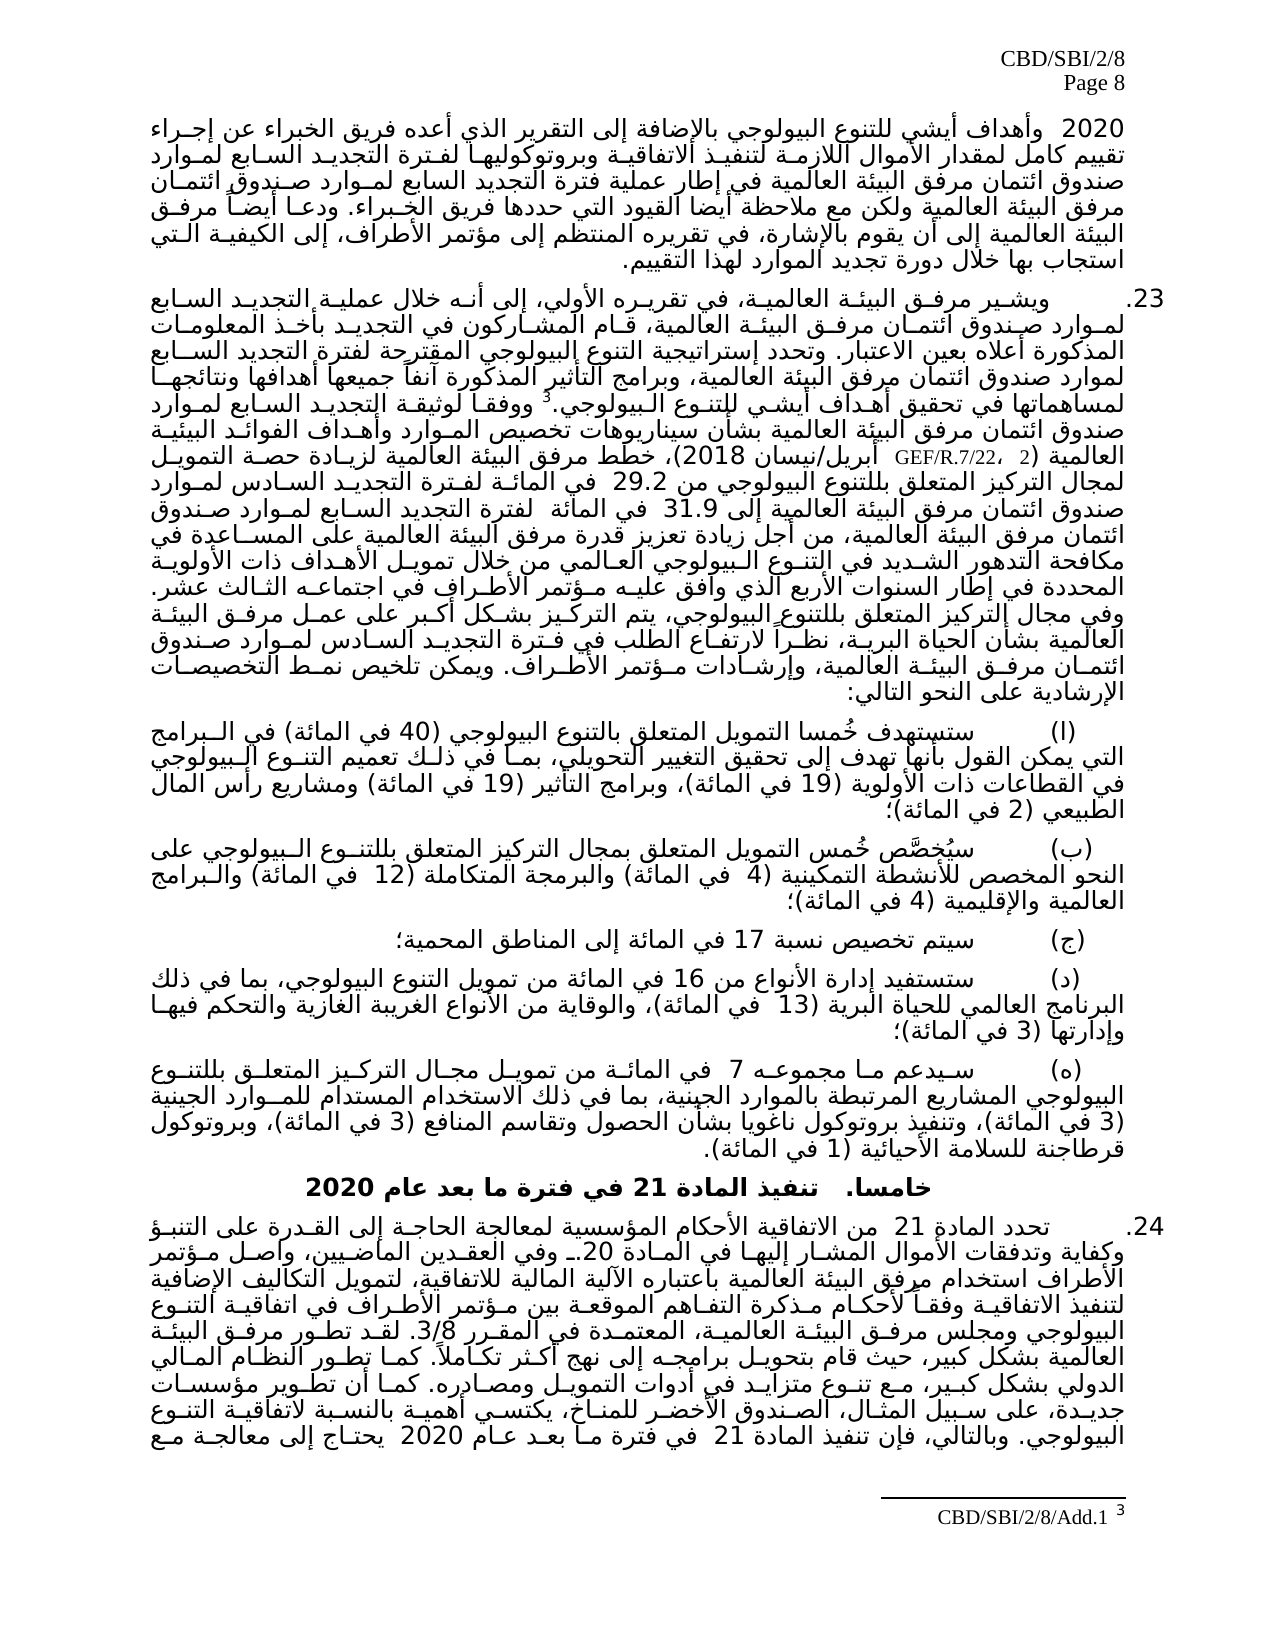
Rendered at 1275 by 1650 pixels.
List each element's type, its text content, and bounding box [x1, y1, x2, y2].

text خامسا. تنفيذ المادة 21 في فترة ما بعد عام 2020 [150, 1175, 1087, 1202]
list سيدعم ما مجموعه 7 في المائة من تمويل مجال التركيز المتعلق بللتنوع البيولوجي المشاريع المرتبطة بالموارد الجينية، بما في ذلك الاستخدام المستدام للموارد الجينية (3 في المائة)، وتنفيذ بروتوكول ناغويا بشأن الحصول وتقاسم المنافع (3 في المائة)، وبروتوكول قرطاجنة للسلامة الأحيائية (1 في المائة). [150, 1058, 1125, 1163]
list ستستفيد إدارة الأنواع من 16 في المائة من تمويل التنوع البيولوجي، بما في ذلك البرنامج العالمي للحياة البرية (13 في المائة)، والوقاية من الأنواع الغريبة الغازية والتحكم فيها وإدارتها (3 في المائة)؛ [150, 967, 1125, 1045]
list ويشير مرفق البيئة العالمية، في تقريره الأولي، إلى أنه خلال عملية التجديد السابع لموارد صندوق ائتمان مرفق البيئة العالمية، قام المشاركون في التجديد بأخذ المعلومات المذكورة أعلاه بعين الاعتبار. وتحدد إستراتيجية التنوع البيولوجي المقترحة لفترة التجديد السابع لموارد صندوق ائتمان مرفق البيئة العالمية، وبرامج التأثير المذكورة آنفاً جميعها أهدافها ونتائجها لمساهماتها في تحقيق أهداف أيشي للتنوع البيولوجي. ووفقا لوثيقة التجديد السابع لموارد صندوق ائتمان مرفق البيئة العالمية بشأن سيناريوهات تخصيص الموارد وأهداف الفوائد البيئية العالمية (GEF/R.7/22، 2 أبريل/نيسان 2018)، خطط مرفق البيئة العالمية لزيادة حصة التمويل لمجال التركيز المتعلق بللتنوع البيولوجي من 29.2 في المائة لفترة التجديد السادس لموارد صندوق ائتمان مرفق البيئة العالمية إلى 31.9 في المائة لفترة التجديد السابع لموارد صندوق ائتمان مرفق البيئة العالمية، من أجل زيادة تعزيز قدرة مرفق البيئة العالمية على المساعدة في مكافحة التدهور الشديد في التنوع البيولوجي العالمي من خلال تمويل الأهداف ذات الأولوية المحددة في إطار السنوات الأربع الذي وافق عليه مؤتمر الأطراف في اجتماعه الثالث عشر. وفي مجال التركيز المتعلق بللتنوع البيولوجي، يتم التركيز بشكل أكبر على عمل مرفق البيئة العالمية بشأن الحياة البرية، نظراً لارتفاع الطلب في فترة التجديد السادس لموارد صندوق ائتمان مرفق البيئة العالمية، وإرشادات مؤتمر الأطراف. ويمكن تلخيص نمط التخصيصات الإرشادية على النحو التالي: [150, 287, 1125, 707]
list ستستهدف خُمسا التمويل المتعلق بالتنوع البيولوجي (40 في المائة) في البرامج التي يمكن القول بأنها تهدف إلى تحقيق التغيير التحويلي، بما في ذلك تعميم التنوع البيولوجي في القطاعات ذات الأولوية (19 في المائة)، وبرامج التأثير (19 في المائة) ومشاريع رأس المال الطبيعي (2 في المائة)؛ [150, 719, 1125, 824]
list سيُخصَّص خُمس التمويل المتعلق بمجال التركيز المتعلق بللتنوع البيولوجي على النحو المخصص للأنشطة التمكينية (4 في المائة) والبرمجة المتكاملة (12 في المائة) والبرامج العالمية والإقليمية (4 في المائة)؛ [150, 837, 1125, 915]
list سيتم تخصيص نسبة 17 في المائة إلى المناطق المحمية؛ [150, 928, 1125, 954]
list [150, 117, 1125, 274]
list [150, 1214, 1125, 1450]
